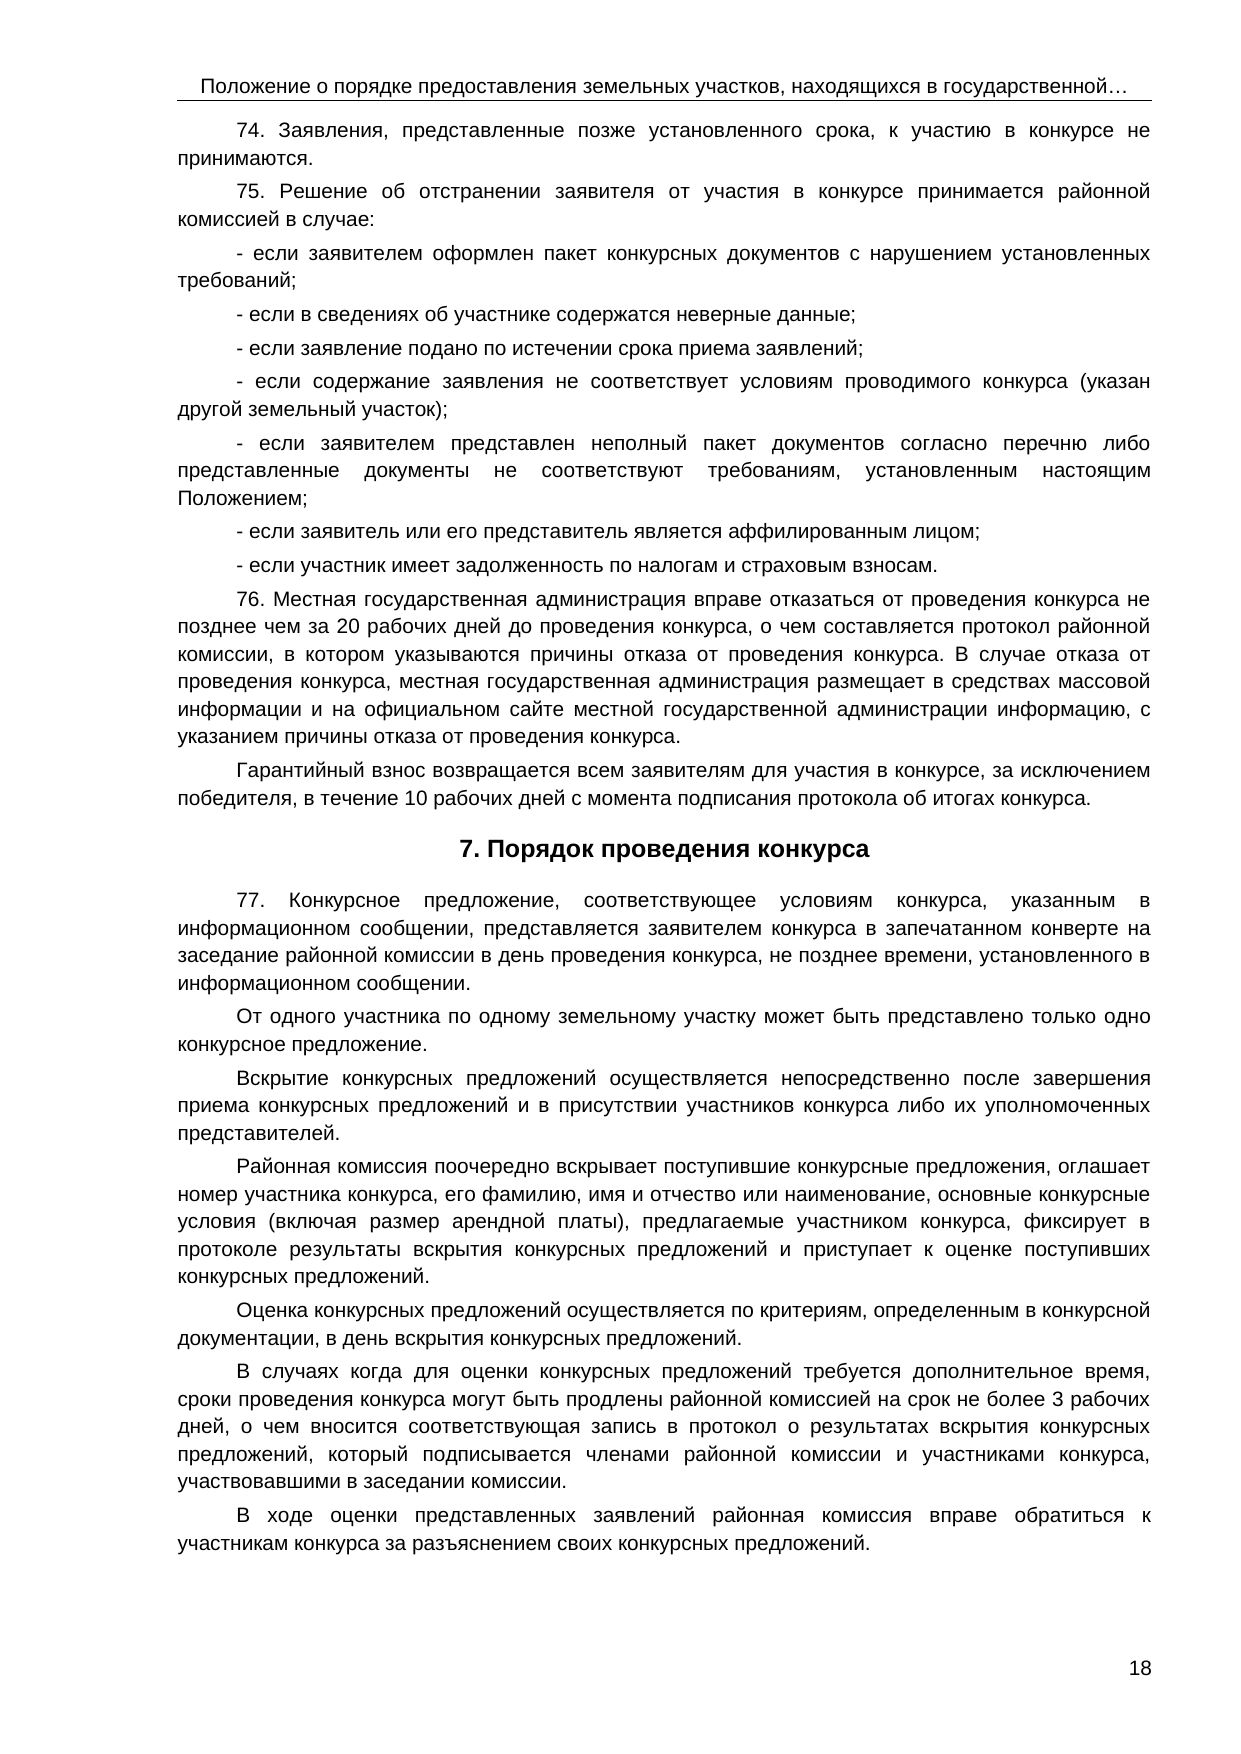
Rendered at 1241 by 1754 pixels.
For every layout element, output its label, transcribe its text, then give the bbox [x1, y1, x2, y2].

text 75. Решение об отстранении заявителя от участия в конкурсе принимается районной комиссией в случае: [177, 179, 1152, 231]
text - если заявитель или его представитель является аффилированным лицом; [177, 519, 1152, 543]
text 76. Местная государственная администрация вправе отказаться от проведения конкурса не позднее чем за 20 рабочих дней до проведения конкурса, о чем составляется протокол районной комиссии, в котором указываются причины отказа от проведения конкурса. В случае отказа от проведения конкурса, местная государственная администрация размещает в средствах массовой информации и на официальном сайте местной государственной администрации информацию, с указанием причины отказа от проведения конкурса. [177, 587, 1152, 748]
text Гарантийный взнос возвращается всем заявителям для участия в конкурсе, за исключением победителя, в течение 10 рабочих дней с момента подписания протокола об итогах конкурса. [177, 758, 1152, 809]
text - если участник имеет задолженность по налогам и страховым взносам. [177, 553, 1152, 577]
text 7. Порядок проведения конкурса [295, 834, 1033, 863]
text - если заявление подано по истечении срока приема заявлений; [177, 336, 1152, 359]
text Вскрытие конкурсных предложений осуществляется непосредственно после завершения приема конкурсных предложений и в присутствии участников конкурса либо их уполномоченных представителей. [177, 1065, 1152, 1144]
text 74. Заявления, представленные позже установленного срока, к участию в конкурсе не принимаются. [177, 118, 1152, 169]
text От одного участника по одному земельному участку может быть представлено только одно конкурсное предложение. [177, 1004, 1152, 1056]
text Оценка конкурсных предложений осуществляется по критериям, определенным в конкурсной документации, в день вскрытия конкурсных предложений. [177, 1298, 1152, 1349]
text В ходе оценки представленных заявлений районная комиссия вправе обратиться к участникам конкурса за разъяснением своих конкурсных предложений. [177, 1503, 1152, 1554]
text 77. Конкурсное предложение, соответствующее условиям конкурса, указанным в информационном сообщении, представляется заявителем конкурса в запечатанном конверте на заседание районной комиссии в день проведения конкурса, не позднее времени, установленного в информационном сообщении. [177, 888, 1152, 994]
text - если заявителем представлен неполный пакет документов согласно перечню либо представленные документы не соответствуют требованиям, установленным настоящим Положением; [177, 431, 1152, 509]
text В случаях когда для оценки конкурсных предложений требуется дополнительное время, сроки проведения конкурса могут быть продлены районной комиссией на срок не более 3 рабочих дней, о чем вносится соответствующая запись в протокол о результатах вскрытия конкурсных предложений, который подписывается членами районной комиссии и участниками конкурса, участвовавшими в заседании комиссии. [177, 1359, 1152, 1493]
text Районная комиссия поочередно вскрывает поступившие конкурсные предложения, оглашает номер участника конкурса, его фамилию, имя и отчество или наименование, основные конкурсные условия (включая размер арендной платы), предлагаемые участником конкурса, фиксирует в протоколе результаты вскрытия конкурсных предложений и приступает к оценке поступивших конкурсных предложений. [177, 1154, 1152, 1288]
text - если содержание заявления не соответствует условиям проводимого конкурса (указан другой земельный участок); [177, 369, 1152, 421]
text - если заявителем оформлен пакет конкурсных документов с нарушением установленных требований; [177, 241, 1152, 292]
text - если в сведениях об участнике содержатся неверные данные; [177, 302, 1152, 326]
